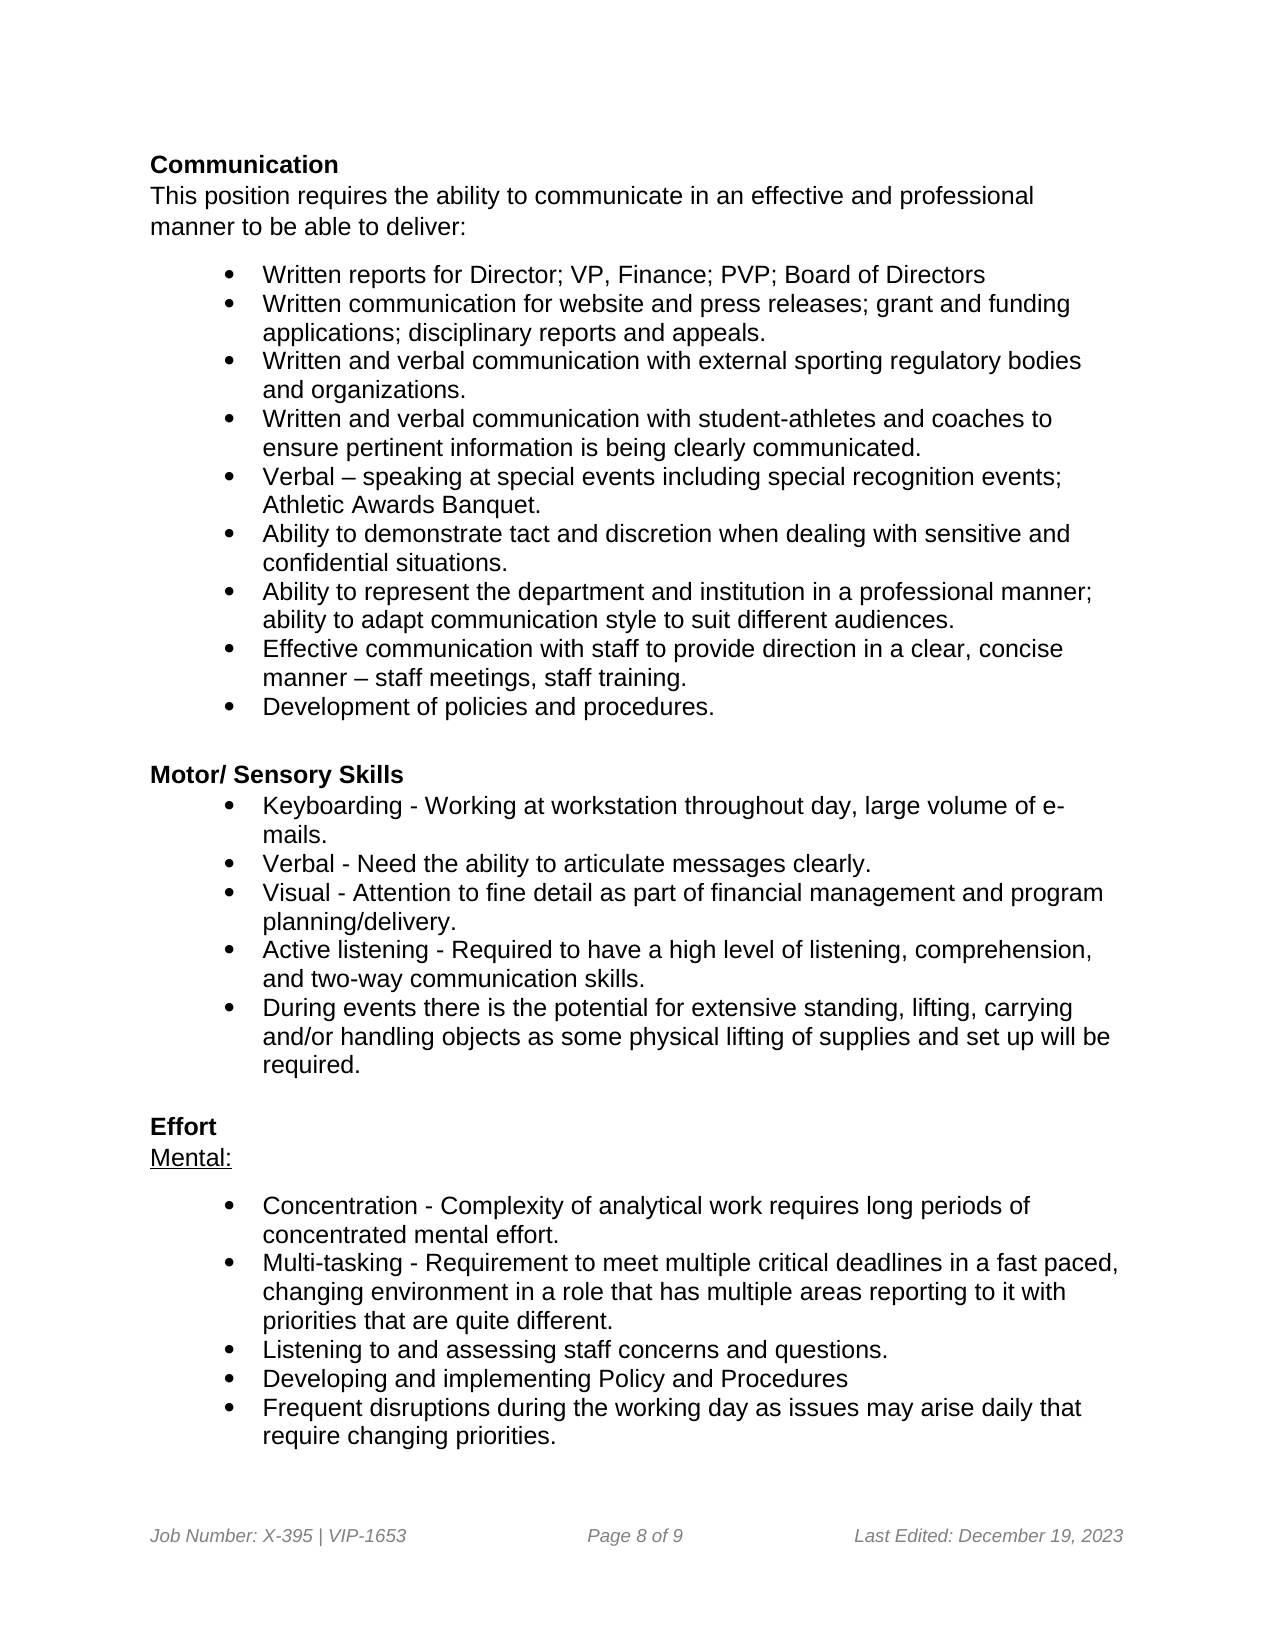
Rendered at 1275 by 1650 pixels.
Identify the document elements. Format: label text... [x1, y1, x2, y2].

list Verbal - Need the ability to articulate messages clearly. [225, 849, 1125, 878]
list Verbal – speaking at special events including special recognition events; Athletic Awards Banquet. [225, 461, 1125, 519]
list Development of policies and procedures. [225, 692, 1125, 721]
list Developing and implementing Policy and Procedures [225, 1364, 1125, 1392]
list Listening to and assessing staff concerns and questions. [225, 1335, 1125, 1364]
list Ability to represent the department and institution in a professional manner; ability to adapt communication style to suit different audiences. [225, 577, 1125, 634]
subtitle Communication [150, 150, 1125, 179]
list Written reports for Director; VP, Finance; PVP; Board of Directors [225, 260, 1125, 289]
list Written and verbal communication with student-athletes and coaches to ensure pertinent information is being clearly communicated. [225, 404, 1125, 461]
list Concentration - Complexity of analytical work requires long periods of concentrated mental effort. [225, 1191, 1125, 1248]
list Multi-tasking - Requirement to meet multiple critical deadlines in a fast paced, changing environment in a role that has multiple areas reporting to it with priorities that are quite different. [225, 1248, 1125, 1335]
list Written communication for website and press releases; grant and funding applications; disciplinary reports and appeals. [225, 289, 1125, 346]
subtitle Effort [150, 1112, 1125, 1141]
list Keyboarding - Working at workstation throughout day, large volume of e-mails. [225, 791, 1125, 849]
list Written and verbal communication with external sporting regulatory bodies and organizations. [225, 346, 1125, 404]
list Ability to demonstrate tact and discretion when dealing with sensitive and confidential situations. [225, 519, 1125, 577]
list Frequent disruptions during the working day as issues may arise daily that require changing priorities. [225, 1392, 1125, 1450]
text Mental: [150, 1143, 1125, 1172]
list During events there is the potential for extensive standing, lifting, carrying and/or handling objects as some physical lifting of supplies and set up will be required. [225, 993, 1125, 1079]
text This position requires the ability to communicate in an effective and professional manner to be able to deliver: [150, 181, 1125, 241]
list Active listening - Required to have a high level of listening, comprehension, and two-way communication skills. [225, 935, 1125, 993]
list Effective communication with staff to provide direction in a clear, concise manner – staff meetings, staff training. [225, 634, 1125, 692]
list Visual - Attention to fine detail as part of financial management and program planning/delivery. [225, 878, 1125, 935]
subtitle Motor/ Sensory Skills [150, 760, 1125, 789]
